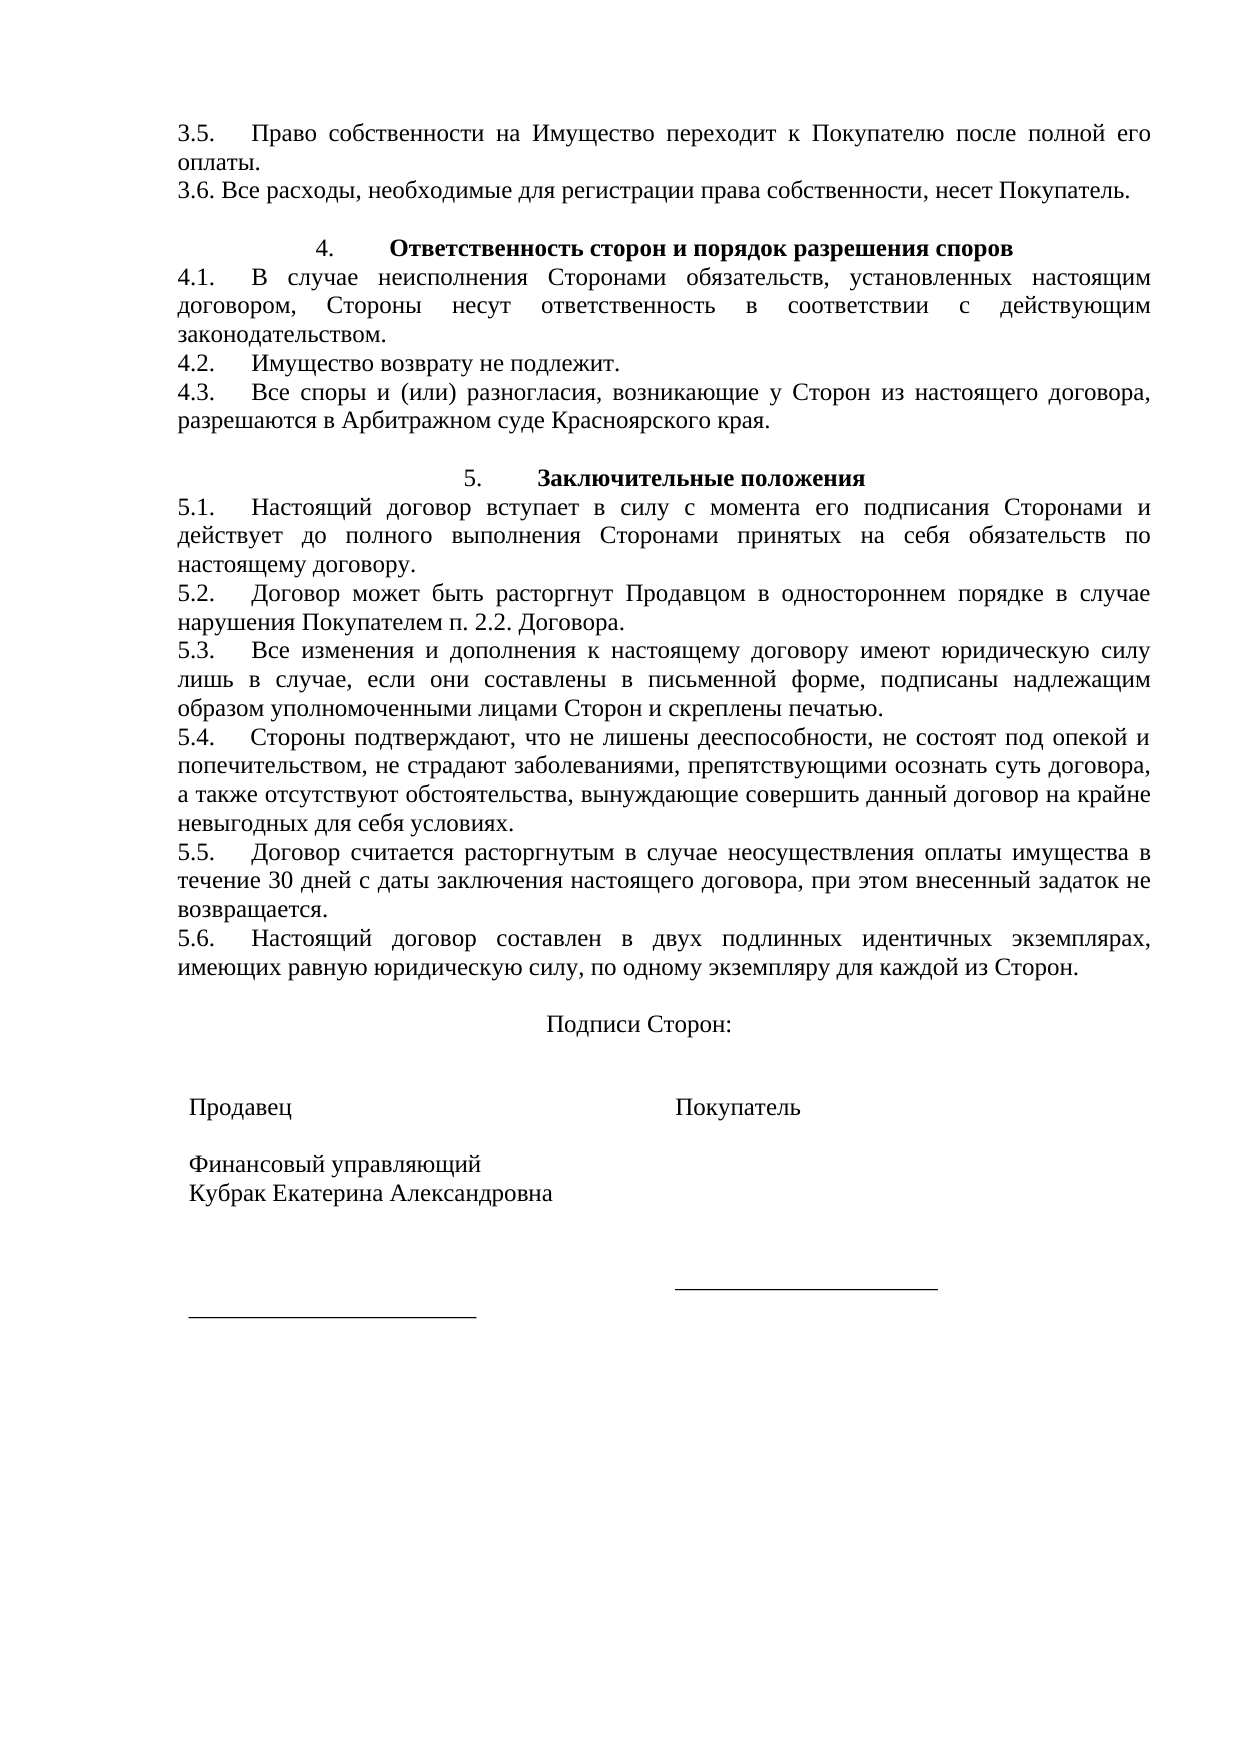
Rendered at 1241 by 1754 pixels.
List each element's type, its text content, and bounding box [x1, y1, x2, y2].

table_header Продавец Финансовый управляющий Кубрак Екатерина Александровна _______________________ [177, 1092, 664, 1403]
text 5.2. Договор может быть расторгнут Продавцом в одностороннем порядке в случае нарушения Покупателем п. 2.2. Договора. [177, 578, 1152, 636]
text 5.4. Стороны подтверждают, что не лишены дееспособности, не состоят под опекой и попечительством, не страдают заболеваниями, препятствующими осознать суть договора, а также отсутствуют обстоятельства, вынуждающие совершить данный договор на крайне невыгодных для себя условиях. [177, 722, 1152, 837]
text 4.1. В случае неисполнения Сторонами обязательств, установленных настоящим договором, Стороны несут ответственность в соответствии с действующим законодательством. [177, 262, 1152, 348]
text 3.5. Право собственности на Имущество переходит к Покупателю после полной его оплаты. [177, 118, 1152, 176]
text 3.6. Все расходы, необходимые для регистрации права собственности, несет Покупатель. [177, 176, 1152, 204]
text 5.6. Настоящий договор составлен в двух подлинных идентичных экземплярах, имеющих равную юридическую силу, по одному экземпляру для каждой из Сторон. [177, 923, 1152, 981]
text 4. Ответственность сторон и порядок разрешения споров [177, 233, 1152, 262]
text 5.1. Настоящий договор вступает в силу с момента его подписания Сторонами и действует до полного выполнения Сторонами принятых на себя обязательств по настоящему договору. [177, 492, 1152, 578]
text 5.3. Все изменения и дополнения к настоящему договору имеют юридическую силу лишь в случае, если они составлены в письменной форме, подписаны надлежащим образом уполномоченными лицами Сторон и скреплены печатью. [177, 636, 1152, 722]
text 4.2. Имущество возврату не подлежит. [177, 348, 1152, 377]
table_header Покупатель _____________________ [664, 1092, 1151, 1403]
text 5.5. Договор считается расторгнутым в случае неосуществления оплаты имущества в течение 30 дней с даты заключения настоящего договора, при этом внесенный задаток не возвращается. [177, 837, 1152, 923]
text 5. Заключительные положения [177, 463, 1152, 492]
text 4.3. Все споры и (или) разногласия, возникающие у Сторон из настоящего договора, разрешаются в Арбитражном суде Красноярского края. [177, 377, 1152, 434]
text Подписи Сторон: [177, 1009, 1152, 1038]
